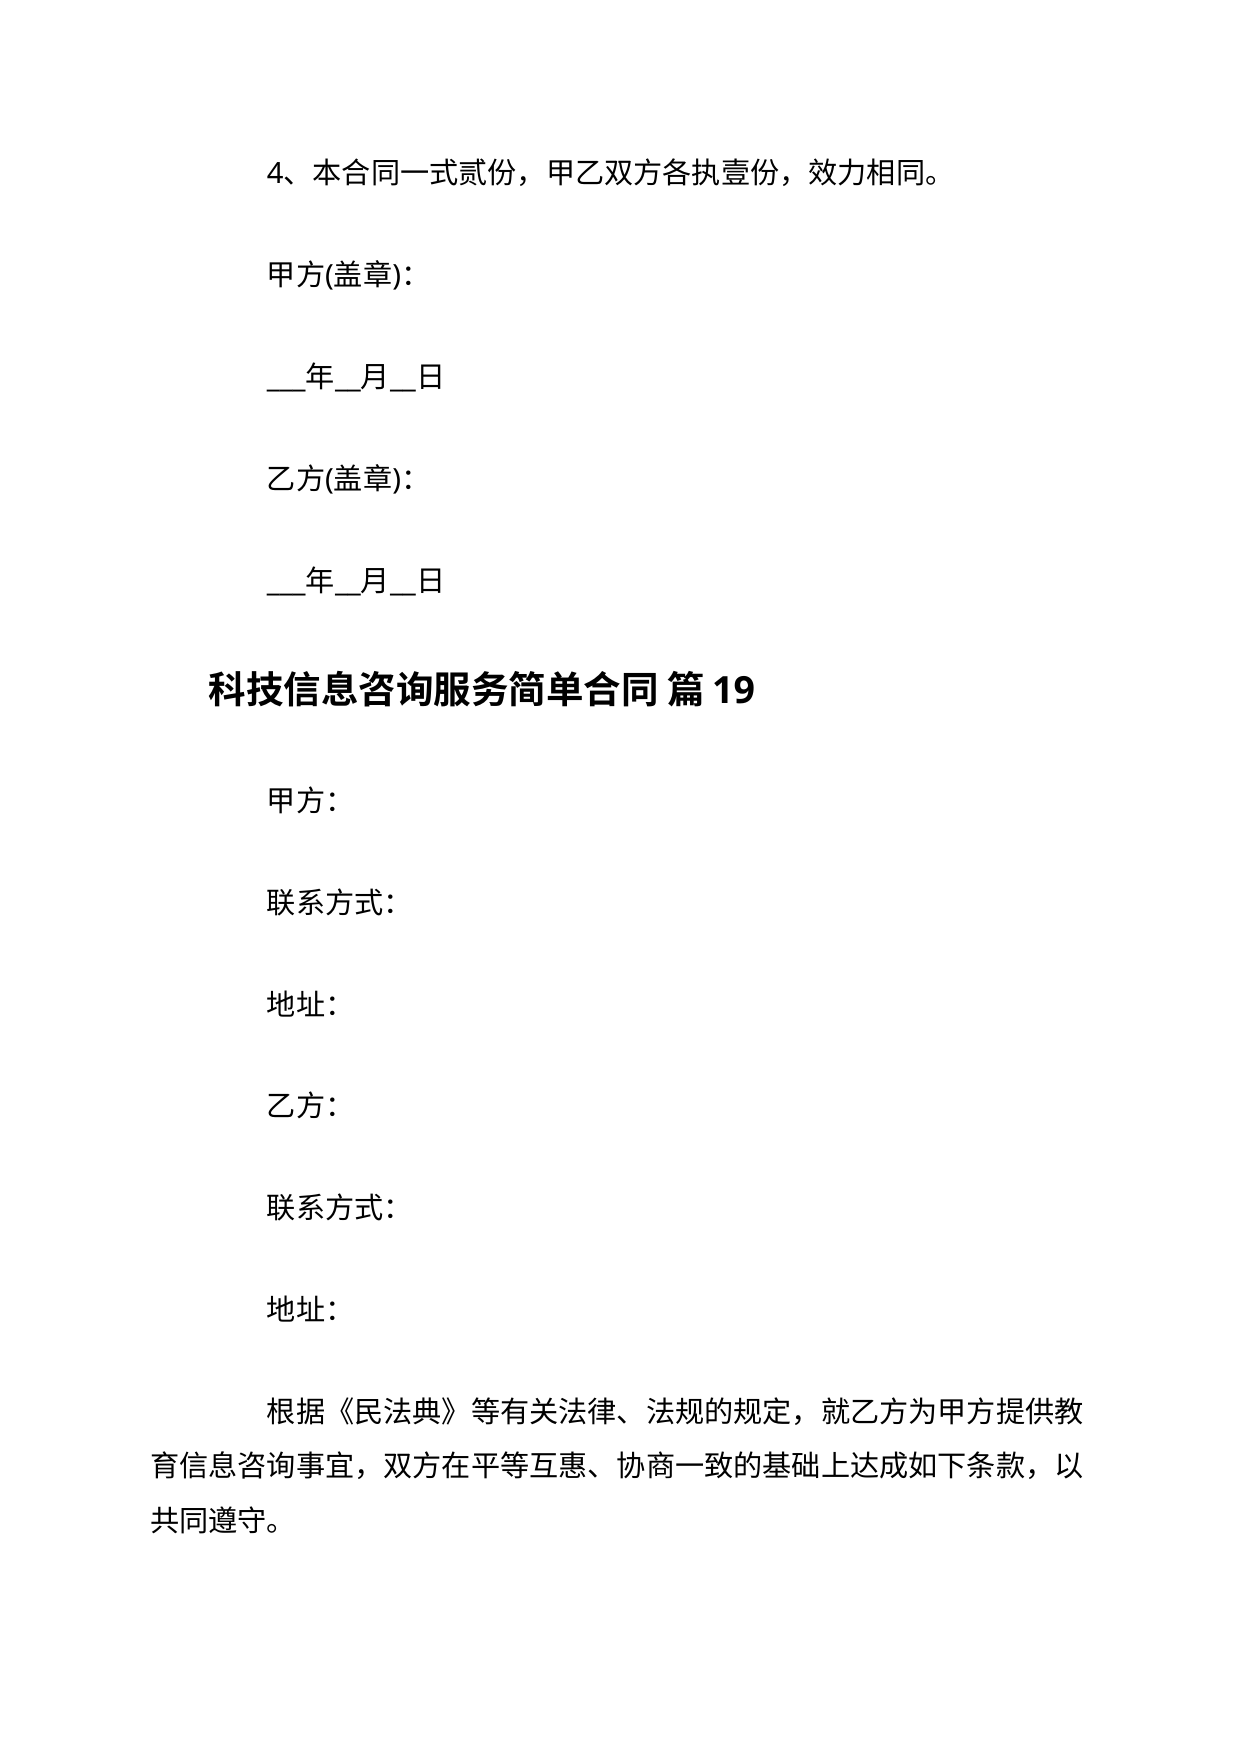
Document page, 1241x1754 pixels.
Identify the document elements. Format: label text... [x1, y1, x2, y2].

text 联系方式： [150, 1184, 1090, 1227]
text 4、本合同一式贰份，甲乙双方各执壹份，效力相同。 [150, 150, 1090, 192]
text ___年__月__日 [150, 558, 1090, 600]
text 联系方式： [150, 879, 1090, 922]
text ___年__月__日 [150, 354, 1090, 396]
text 乙方： [150, 1083, 1090, 1125]
text 甲方： [150, 777, 1090, 820]
text 根据《民法典》等有关法律、法规的规定，就乙方为甲方提供教育信息咨询事宜，双方在平等互惠、协商一致的基础上达成如下条款，以共同遵守。 [150, 1388, 1090, 1540]
text 乙方(盖章)： [150, 456, 1090, 498]
text 甲方(盖章)： [150, 252, 1090, 294]
text 地址： [150, 1286, 1090, 1329]
text 科技信息咨询服务简单合同 篇19 [150, 660, 1090, 714]
text 地址： [150, 981, 1090, 1023]
